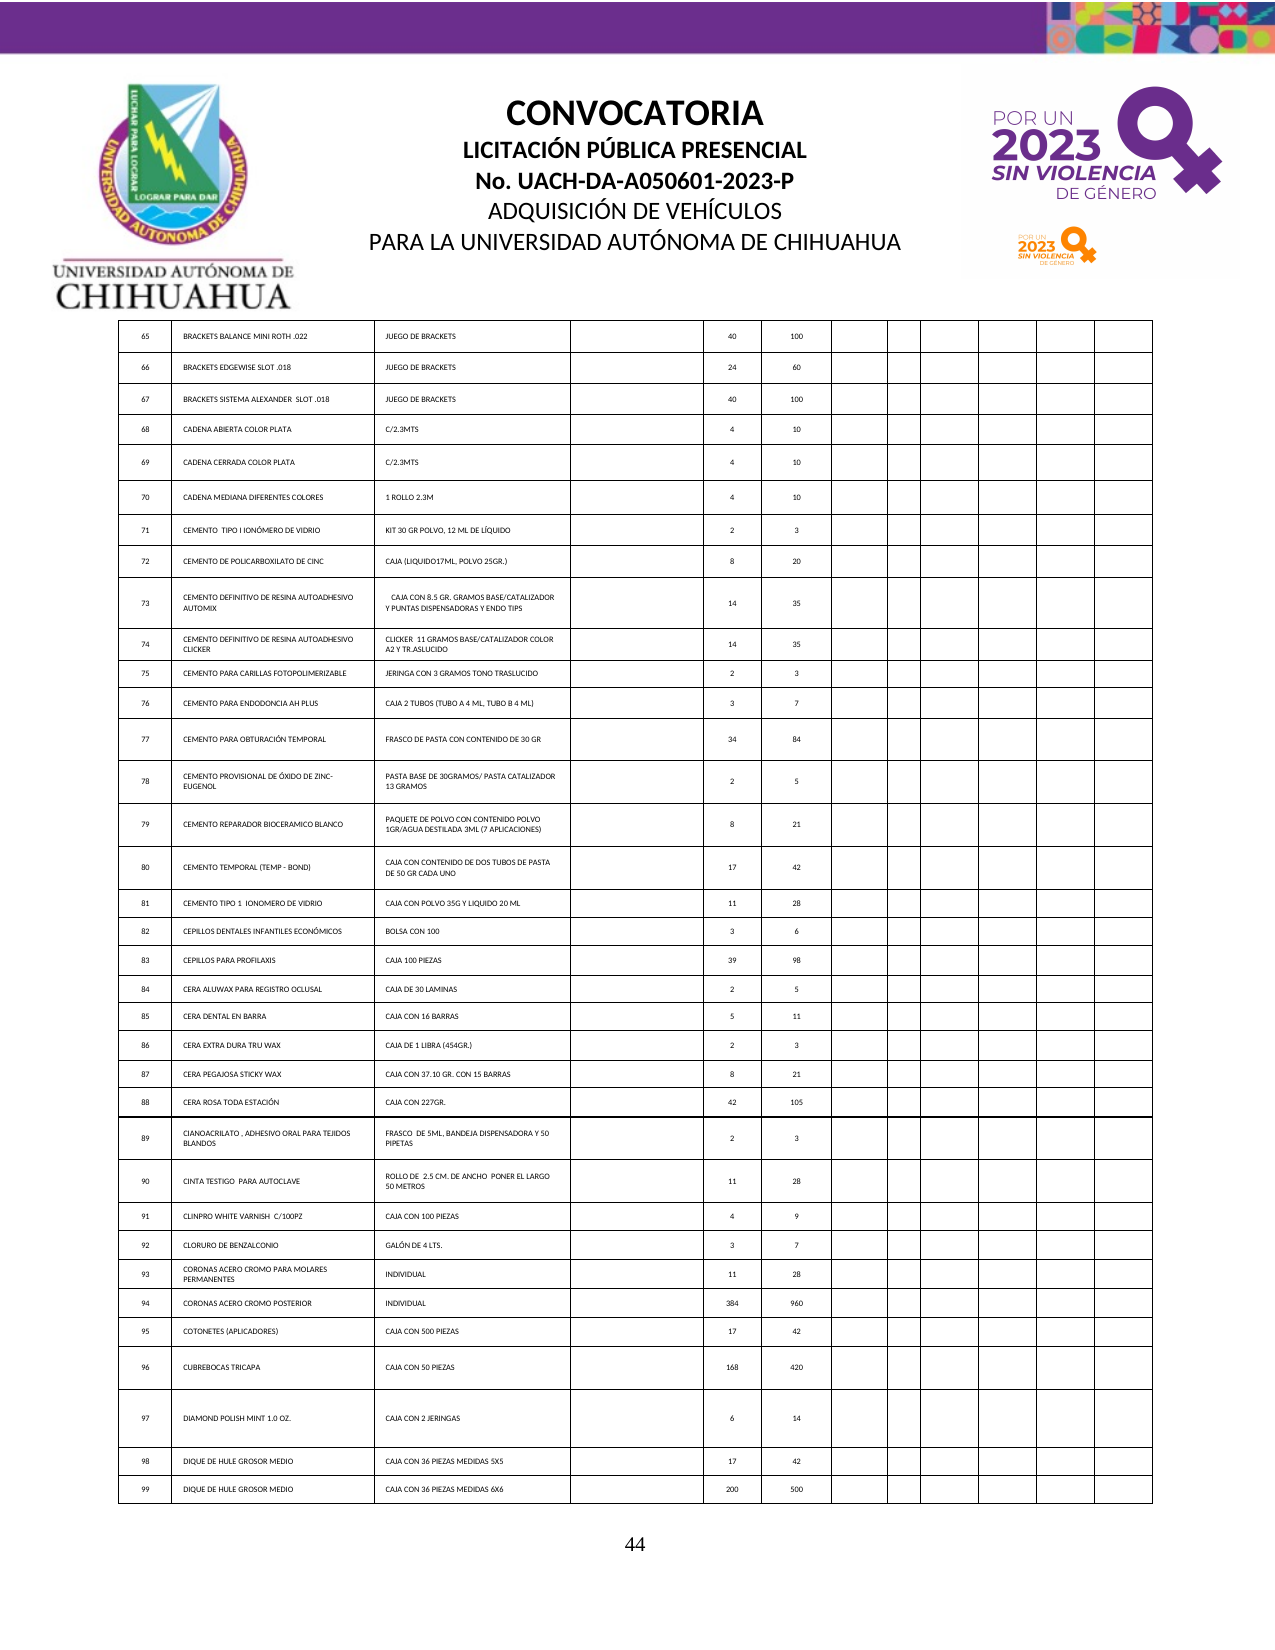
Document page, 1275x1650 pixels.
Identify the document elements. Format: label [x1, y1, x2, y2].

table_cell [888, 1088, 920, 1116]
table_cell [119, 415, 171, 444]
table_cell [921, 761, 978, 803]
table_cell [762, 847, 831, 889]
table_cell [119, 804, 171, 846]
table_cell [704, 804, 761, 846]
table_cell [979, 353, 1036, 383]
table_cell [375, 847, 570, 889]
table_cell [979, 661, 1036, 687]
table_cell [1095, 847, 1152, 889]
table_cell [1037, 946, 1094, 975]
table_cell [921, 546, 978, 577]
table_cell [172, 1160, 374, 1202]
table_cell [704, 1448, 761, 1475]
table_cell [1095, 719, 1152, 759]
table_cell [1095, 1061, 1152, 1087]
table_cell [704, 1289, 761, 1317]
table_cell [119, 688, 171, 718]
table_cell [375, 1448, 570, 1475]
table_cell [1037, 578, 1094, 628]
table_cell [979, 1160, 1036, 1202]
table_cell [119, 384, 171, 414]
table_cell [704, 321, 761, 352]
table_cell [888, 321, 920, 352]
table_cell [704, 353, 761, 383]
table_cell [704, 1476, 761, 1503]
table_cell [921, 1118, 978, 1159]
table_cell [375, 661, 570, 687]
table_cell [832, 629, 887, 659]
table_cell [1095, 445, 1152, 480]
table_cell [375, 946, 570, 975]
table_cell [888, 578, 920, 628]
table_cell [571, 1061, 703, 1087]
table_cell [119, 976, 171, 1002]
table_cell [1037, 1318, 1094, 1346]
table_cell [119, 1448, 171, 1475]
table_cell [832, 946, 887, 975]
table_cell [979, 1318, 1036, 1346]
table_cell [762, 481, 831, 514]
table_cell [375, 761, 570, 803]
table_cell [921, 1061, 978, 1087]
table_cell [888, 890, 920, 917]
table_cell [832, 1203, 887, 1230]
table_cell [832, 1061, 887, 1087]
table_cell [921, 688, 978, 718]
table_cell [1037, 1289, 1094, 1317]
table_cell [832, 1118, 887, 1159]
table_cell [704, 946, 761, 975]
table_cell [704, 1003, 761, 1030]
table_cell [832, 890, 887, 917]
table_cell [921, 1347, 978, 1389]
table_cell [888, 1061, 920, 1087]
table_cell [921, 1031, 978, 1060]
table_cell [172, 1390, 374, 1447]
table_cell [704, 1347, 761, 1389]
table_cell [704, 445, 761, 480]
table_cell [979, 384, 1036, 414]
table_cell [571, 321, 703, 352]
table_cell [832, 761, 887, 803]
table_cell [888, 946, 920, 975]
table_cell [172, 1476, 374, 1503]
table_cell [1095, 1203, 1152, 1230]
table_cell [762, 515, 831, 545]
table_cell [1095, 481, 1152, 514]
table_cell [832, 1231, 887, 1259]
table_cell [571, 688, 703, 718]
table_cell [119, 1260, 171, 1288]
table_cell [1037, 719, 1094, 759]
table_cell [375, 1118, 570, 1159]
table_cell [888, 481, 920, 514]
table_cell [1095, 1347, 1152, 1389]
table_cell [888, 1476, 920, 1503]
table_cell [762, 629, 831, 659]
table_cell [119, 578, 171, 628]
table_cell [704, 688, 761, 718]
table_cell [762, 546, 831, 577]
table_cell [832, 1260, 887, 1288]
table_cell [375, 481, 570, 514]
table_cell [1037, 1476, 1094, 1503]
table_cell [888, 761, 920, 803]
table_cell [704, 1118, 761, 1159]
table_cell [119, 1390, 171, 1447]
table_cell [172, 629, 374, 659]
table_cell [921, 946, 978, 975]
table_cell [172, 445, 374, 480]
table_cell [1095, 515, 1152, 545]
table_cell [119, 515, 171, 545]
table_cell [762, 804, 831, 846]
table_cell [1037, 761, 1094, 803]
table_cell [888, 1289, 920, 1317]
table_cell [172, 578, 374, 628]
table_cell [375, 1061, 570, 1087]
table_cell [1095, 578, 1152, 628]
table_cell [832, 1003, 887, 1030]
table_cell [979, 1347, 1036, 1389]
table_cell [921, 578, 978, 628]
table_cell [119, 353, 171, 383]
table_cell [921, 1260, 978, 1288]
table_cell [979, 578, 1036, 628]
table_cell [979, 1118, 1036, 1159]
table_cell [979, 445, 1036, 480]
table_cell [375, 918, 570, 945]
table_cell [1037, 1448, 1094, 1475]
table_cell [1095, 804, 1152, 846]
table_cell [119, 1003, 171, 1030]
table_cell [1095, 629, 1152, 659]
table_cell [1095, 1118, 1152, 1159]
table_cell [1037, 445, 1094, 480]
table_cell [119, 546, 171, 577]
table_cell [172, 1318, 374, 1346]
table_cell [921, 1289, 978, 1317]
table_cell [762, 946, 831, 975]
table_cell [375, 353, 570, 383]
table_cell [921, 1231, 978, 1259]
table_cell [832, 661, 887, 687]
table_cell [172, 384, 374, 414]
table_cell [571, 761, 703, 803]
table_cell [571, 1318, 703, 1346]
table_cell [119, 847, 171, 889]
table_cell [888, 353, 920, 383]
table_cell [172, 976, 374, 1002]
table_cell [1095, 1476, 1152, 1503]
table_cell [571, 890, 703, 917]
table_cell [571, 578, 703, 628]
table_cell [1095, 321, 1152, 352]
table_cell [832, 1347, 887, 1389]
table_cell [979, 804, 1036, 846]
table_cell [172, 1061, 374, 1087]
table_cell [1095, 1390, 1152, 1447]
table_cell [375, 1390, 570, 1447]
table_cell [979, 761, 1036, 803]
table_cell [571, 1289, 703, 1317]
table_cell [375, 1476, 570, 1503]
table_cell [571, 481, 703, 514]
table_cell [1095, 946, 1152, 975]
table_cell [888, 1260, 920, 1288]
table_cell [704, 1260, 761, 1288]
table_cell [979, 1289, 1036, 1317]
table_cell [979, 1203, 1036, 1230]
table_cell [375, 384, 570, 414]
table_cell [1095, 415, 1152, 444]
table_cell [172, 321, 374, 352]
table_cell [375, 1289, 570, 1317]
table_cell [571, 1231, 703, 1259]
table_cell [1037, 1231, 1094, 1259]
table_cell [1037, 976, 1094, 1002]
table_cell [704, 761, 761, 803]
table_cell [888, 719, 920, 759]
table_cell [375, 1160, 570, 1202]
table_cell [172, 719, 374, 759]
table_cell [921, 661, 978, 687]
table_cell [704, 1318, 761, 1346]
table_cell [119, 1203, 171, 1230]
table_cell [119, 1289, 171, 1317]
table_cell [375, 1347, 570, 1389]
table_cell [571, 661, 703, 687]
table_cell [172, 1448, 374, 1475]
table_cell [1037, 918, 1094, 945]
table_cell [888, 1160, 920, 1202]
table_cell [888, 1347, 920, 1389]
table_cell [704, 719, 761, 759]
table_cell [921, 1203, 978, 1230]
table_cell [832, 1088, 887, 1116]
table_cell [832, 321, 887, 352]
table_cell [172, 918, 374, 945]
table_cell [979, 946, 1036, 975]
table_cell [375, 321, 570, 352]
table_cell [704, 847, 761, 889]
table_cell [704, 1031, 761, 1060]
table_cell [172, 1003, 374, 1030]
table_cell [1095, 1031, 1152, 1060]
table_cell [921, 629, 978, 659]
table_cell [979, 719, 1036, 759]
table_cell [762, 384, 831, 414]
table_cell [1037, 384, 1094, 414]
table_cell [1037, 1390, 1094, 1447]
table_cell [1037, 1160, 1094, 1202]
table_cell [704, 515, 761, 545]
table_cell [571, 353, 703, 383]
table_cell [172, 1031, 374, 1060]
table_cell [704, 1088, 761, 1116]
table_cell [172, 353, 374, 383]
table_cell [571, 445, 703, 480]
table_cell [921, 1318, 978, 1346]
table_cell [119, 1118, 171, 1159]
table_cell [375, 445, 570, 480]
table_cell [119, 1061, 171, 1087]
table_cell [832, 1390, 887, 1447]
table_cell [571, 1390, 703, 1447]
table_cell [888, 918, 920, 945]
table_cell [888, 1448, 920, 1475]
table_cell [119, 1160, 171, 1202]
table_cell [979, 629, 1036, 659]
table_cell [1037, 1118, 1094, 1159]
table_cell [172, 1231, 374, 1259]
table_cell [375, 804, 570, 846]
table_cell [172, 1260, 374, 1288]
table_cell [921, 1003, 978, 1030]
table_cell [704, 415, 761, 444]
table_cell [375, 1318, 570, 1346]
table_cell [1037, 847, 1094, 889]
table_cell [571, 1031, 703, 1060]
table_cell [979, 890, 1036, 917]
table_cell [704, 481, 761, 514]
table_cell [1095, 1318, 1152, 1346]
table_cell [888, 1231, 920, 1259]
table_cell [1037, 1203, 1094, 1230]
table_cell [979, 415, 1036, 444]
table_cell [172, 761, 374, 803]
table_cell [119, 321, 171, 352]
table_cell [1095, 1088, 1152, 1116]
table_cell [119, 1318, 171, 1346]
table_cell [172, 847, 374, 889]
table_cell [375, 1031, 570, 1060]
picture [0, 2, 1275, 326]
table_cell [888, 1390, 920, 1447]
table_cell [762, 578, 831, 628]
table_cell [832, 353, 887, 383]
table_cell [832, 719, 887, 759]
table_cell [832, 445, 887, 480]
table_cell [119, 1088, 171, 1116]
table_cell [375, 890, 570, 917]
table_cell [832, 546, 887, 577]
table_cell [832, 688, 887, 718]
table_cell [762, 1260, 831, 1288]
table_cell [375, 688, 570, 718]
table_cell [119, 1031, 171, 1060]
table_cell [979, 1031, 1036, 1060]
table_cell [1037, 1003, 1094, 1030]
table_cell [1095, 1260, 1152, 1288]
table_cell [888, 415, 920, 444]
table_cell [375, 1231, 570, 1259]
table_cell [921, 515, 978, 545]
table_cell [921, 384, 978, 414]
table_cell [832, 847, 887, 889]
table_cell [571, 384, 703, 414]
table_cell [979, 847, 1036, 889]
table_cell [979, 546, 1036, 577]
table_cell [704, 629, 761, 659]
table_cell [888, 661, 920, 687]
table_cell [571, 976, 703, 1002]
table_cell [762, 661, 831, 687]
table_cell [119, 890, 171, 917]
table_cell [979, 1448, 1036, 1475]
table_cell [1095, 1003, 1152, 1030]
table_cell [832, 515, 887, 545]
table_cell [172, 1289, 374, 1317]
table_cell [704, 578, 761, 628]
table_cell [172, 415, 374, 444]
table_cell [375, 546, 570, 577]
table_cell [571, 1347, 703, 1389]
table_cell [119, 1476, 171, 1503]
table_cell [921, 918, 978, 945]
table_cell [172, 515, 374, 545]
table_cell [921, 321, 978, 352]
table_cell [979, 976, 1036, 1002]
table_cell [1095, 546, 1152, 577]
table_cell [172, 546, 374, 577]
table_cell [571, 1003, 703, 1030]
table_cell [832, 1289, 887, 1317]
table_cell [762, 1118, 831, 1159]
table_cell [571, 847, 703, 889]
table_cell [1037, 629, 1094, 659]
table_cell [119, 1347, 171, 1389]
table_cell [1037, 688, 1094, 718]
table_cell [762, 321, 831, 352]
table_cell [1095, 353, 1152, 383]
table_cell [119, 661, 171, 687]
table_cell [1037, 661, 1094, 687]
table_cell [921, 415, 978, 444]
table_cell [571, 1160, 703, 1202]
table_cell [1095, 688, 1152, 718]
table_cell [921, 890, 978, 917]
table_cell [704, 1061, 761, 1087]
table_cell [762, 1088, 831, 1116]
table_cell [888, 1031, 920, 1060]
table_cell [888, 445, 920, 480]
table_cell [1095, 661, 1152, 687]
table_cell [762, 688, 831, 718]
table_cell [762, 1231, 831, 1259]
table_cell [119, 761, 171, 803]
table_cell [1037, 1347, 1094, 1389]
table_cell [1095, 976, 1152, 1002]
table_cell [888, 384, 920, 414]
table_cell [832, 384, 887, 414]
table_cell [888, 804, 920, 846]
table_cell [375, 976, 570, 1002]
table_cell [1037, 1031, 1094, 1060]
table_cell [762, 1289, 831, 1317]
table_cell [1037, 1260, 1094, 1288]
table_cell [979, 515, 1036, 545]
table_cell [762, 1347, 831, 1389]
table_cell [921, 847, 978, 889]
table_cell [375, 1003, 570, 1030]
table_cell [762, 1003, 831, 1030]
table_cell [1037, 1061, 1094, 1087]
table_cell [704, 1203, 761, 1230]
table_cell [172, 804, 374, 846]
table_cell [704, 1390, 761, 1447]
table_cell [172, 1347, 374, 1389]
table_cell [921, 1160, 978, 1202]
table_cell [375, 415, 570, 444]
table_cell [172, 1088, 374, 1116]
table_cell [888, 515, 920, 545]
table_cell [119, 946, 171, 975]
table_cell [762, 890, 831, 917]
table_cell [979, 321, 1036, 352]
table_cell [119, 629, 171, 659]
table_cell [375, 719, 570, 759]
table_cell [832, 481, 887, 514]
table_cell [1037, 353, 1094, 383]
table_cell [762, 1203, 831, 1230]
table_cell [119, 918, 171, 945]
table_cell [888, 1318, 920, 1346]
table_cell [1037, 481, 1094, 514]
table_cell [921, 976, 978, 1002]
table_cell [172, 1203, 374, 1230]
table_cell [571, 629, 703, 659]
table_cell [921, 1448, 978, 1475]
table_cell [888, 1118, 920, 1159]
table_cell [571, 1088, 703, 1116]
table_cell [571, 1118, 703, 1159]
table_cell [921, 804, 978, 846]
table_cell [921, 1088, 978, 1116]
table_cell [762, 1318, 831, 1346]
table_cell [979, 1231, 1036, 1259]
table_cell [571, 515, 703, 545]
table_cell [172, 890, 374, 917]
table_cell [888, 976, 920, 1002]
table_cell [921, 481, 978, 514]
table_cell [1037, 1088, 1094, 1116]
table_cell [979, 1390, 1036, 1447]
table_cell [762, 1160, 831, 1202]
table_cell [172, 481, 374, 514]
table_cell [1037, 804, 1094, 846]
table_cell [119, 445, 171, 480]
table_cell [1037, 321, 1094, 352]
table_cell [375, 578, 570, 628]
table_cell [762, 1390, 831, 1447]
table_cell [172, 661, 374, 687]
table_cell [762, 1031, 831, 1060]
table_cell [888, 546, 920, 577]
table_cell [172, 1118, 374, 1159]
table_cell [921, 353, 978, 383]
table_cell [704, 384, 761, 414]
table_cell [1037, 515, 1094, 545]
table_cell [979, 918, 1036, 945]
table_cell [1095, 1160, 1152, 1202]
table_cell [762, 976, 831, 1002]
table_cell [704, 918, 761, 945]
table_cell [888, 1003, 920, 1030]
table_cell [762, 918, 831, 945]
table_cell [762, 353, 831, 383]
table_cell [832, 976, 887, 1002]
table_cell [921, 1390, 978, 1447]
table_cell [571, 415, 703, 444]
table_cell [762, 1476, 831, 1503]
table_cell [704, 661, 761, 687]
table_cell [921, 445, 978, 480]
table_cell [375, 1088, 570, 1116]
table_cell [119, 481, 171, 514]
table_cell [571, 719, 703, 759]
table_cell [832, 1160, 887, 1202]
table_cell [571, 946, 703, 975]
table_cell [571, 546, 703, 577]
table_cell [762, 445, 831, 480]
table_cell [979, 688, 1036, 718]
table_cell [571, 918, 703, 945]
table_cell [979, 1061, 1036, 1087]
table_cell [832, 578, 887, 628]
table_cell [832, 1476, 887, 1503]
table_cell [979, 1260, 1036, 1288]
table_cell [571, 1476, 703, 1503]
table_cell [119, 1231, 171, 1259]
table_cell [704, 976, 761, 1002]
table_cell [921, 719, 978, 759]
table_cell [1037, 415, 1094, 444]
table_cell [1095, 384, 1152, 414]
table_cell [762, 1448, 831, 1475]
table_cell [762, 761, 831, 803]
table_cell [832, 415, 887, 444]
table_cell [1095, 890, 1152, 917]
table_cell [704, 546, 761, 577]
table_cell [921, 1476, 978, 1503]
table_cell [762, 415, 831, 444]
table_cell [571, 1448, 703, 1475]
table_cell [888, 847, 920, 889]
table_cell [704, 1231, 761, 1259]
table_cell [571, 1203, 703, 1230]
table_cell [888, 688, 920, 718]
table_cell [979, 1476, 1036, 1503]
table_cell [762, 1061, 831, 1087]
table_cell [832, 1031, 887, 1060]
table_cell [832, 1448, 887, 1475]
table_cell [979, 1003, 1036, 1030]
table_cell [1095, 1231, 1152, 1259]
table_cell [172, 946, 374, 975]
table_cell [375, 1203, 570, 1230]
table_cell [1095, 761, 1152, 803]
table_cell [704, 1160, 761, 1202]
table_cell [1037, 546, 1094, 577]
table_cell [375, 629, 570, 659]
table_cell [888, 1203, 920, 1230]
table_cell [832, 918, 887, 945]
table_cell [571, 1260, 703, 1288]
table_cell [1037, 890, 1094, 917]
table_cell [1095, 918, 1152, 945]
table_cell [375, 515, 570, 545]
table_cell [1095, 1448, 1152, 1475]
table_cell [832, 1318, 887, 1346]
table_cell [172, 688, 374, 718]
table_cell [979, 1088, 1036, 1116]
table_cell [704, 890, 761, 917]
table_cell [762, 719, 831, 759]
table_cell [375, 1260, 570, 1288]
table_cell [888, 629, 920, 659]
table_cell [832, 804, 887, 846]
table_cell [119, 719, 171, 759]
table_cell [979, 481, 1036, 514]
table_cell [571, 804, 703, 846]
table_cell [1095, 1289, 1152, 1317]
